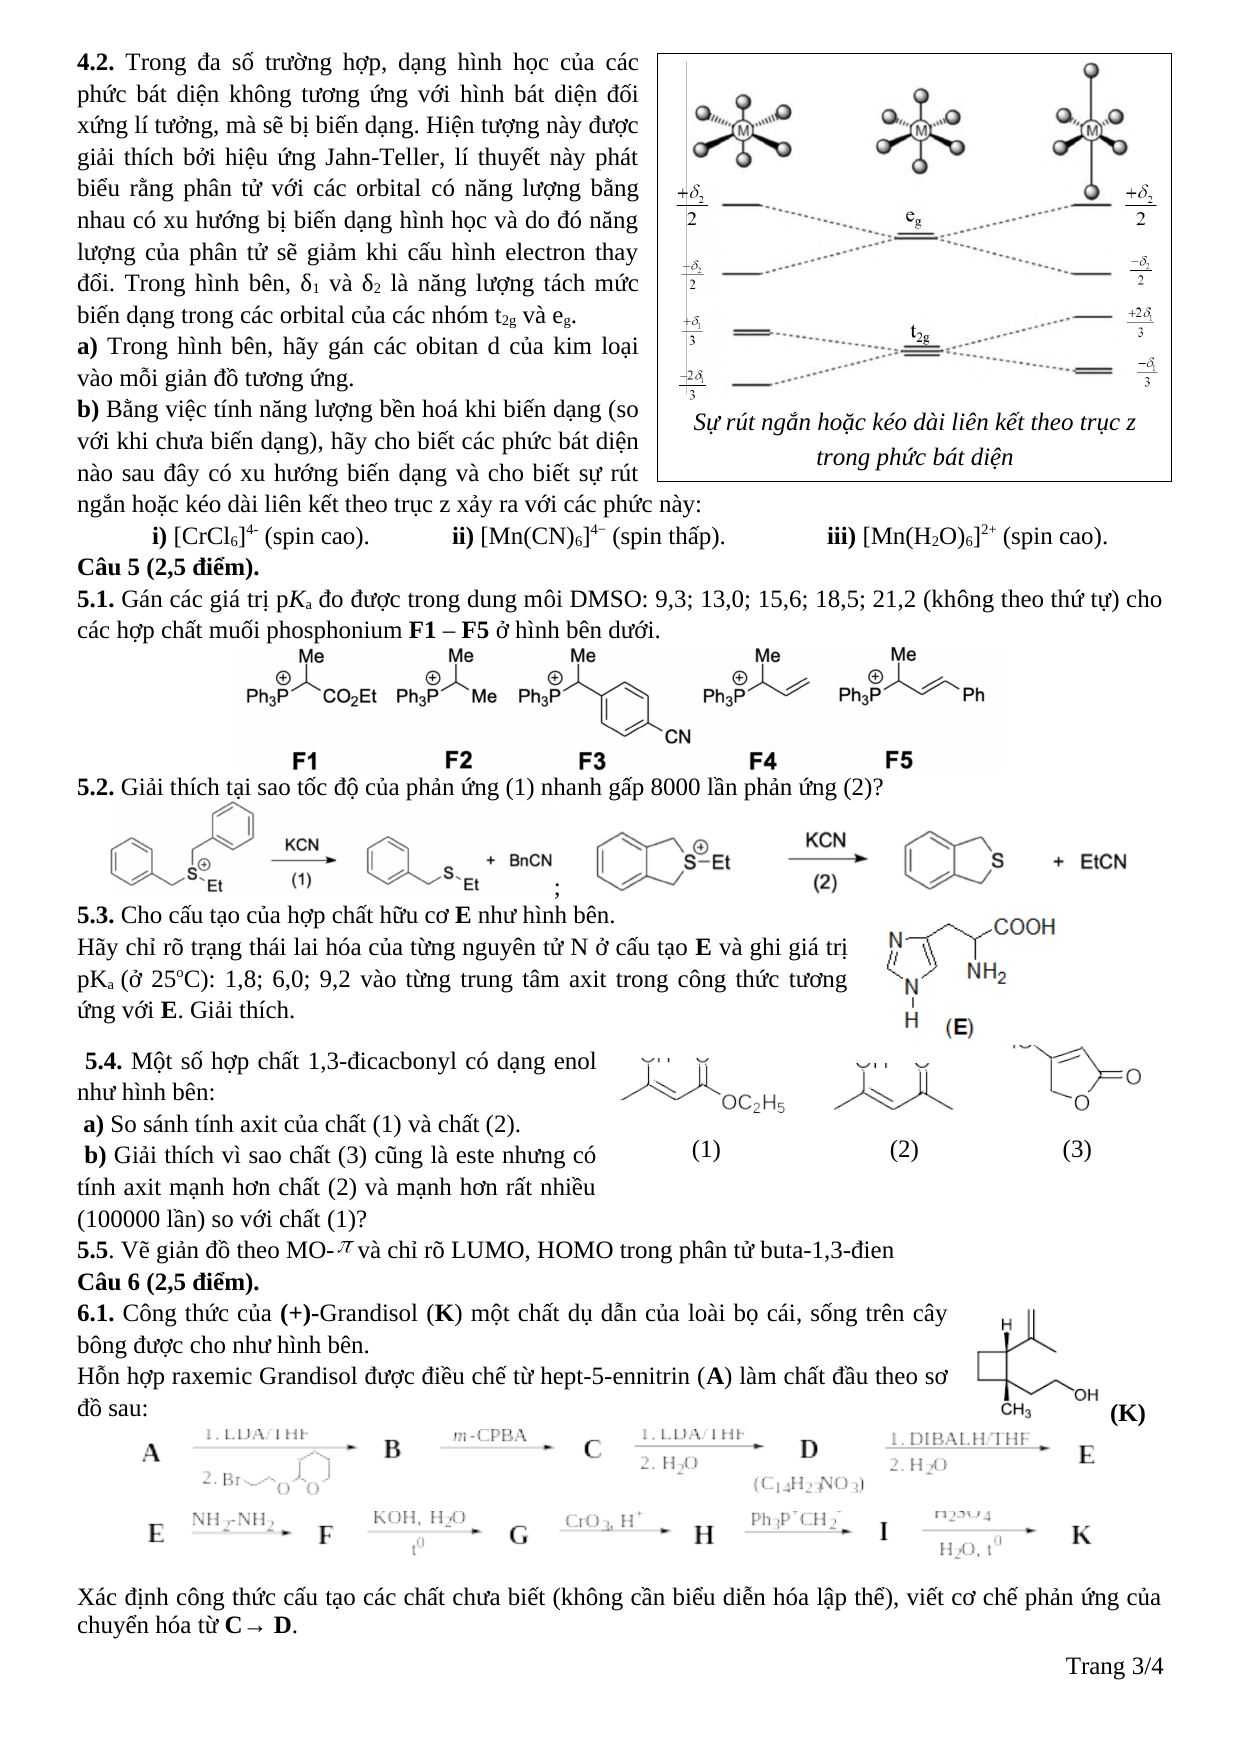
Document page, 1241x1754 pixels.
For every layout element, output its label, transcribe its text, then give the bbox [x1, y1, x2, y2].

text 5.1. Gán các giá trị pKa đo được trong dung môi DMSO: 9,3; 13,0; 15,6; 18,5; 21,2 (không theo thứ tự) cho các hợp chất muối phosphonium F1 – F5 ở hình bên dưới. [77, 584, 1163, 644]
text b) Bằng việc tính năng lượng bền hoá khi biến dạng (so với khi chưa biến dạng), hãy cho biết các phức bát diện nào sau đây có xu hướng biến dạng và cho biết sự rút ngắn hoặc kéo dài liên kết theo trục z xảy ra với các phức này: [77, 394, 1163, 518]
picture [235, 647, 1005, 773]
picture [591, 816, 1131, 896]
picture [109, 801, 554, 896]
text 4.2. Trong đa số trường hợp, dạng hình học của các phức bát diện không tương ứng với hình bát diện đối xứng lí tưởng, mà sẽ bị biến dạng. Hiện tượng này được giải thích bởi hiệu ứng Jahn-Teller, lí thuyết này phát biểu rằng phân tử với các orbital có năng lượng bằng nhau có xu hướng bị biến dạng hình học và do đó năng lượng của phân tử sẽ giảm khi cấu hình electron thay đổi. Trong hình bên, δ1 và δ2 là năng lượng tách mức biến dạng trong các orbital của các nhóm t2g và eg. [77, 47, 1163, 328]
text Câu 5 (2,5 điểm). [77, 552, 1163, 581]
text Câu 6 (2,5 điểm). [77, 1267, 1163, 1295]
table_header [859, 901, 1175, 1046]
table_cell 5.4. Một số hợp chất 1,3-đicacbonyl có dạng enol như hình bên: a) So sánh tính axit của chất (1) và chất (2). b) Giải thích vì sao chất (3) cũng là este nhưng có tính axit mạnh hơn chất (2) và mạnh hơn rất nhiều (100000 lần) so với chất (1)? [66, 1046, 608, 1235]
table_header (K) [963, 1298, 1175, 1429]
text i) [CrCl6]4- (spin cao). ii) [Mn(CN)6]4− (spin thấp). iii) [Mn(H2O)6]2+ (spin cao). [77, 521, 1163, 549]
table_header 5.3. Cho cấu tạo của hợp chất hữu cơ E như hình bên. Hãy chỉ rõ trạng thái lai hóa của từng nguyên tử N ở cấu tạo E và ghi giá trị pKa (ở 25oC): 1,8; 6,0; 9,2 vào từng trung tâm axit trong công thức tương ứng với E. Giải thích. [66, 901, 859, 1046]
text Xác định công thức cấu tạo các chất chưa biết (không cần biểu diễn hóa lập thể), viết cơ chế phản ứng của chuyển hóa từ C→ D. [77, 1582, 1163, 1639]
text a) Trong hình bên, hãy gán các obitan d của kim loại vào mỗi giản đồ tương ứng. [77, 331, 657, 392]
picture [673, 61, 1160, 402]
table_cell (1) (2) (3) [608, 1046, 1175, 1235]
table_header 6.1. Công thức của (+)-Grandisol (K) một chất dụ dẫn của loài bọ cái, sống trên cây bông được cho như hình bên. Hỗn hợp raxemic Grandisol được điều chế từ hept-5-ennitrin (A) làm chất đầu theo sơ đồ sau: [66, 1298, 963, 1429]
text 5.5. Vẽ giản đồ theo MO-và chỉ rõ LUMO, HOMO trong phân tử buta-1,3-đien [77, 1235, 1163, 1264]
text 5.2. Giải thích tại sao tốc độ của phản ứng (1) nhanh gấp 8000 lần phản ứng (2)? [77, 772, 1163, 801]
picture [870, 900, 1085, 1044]
